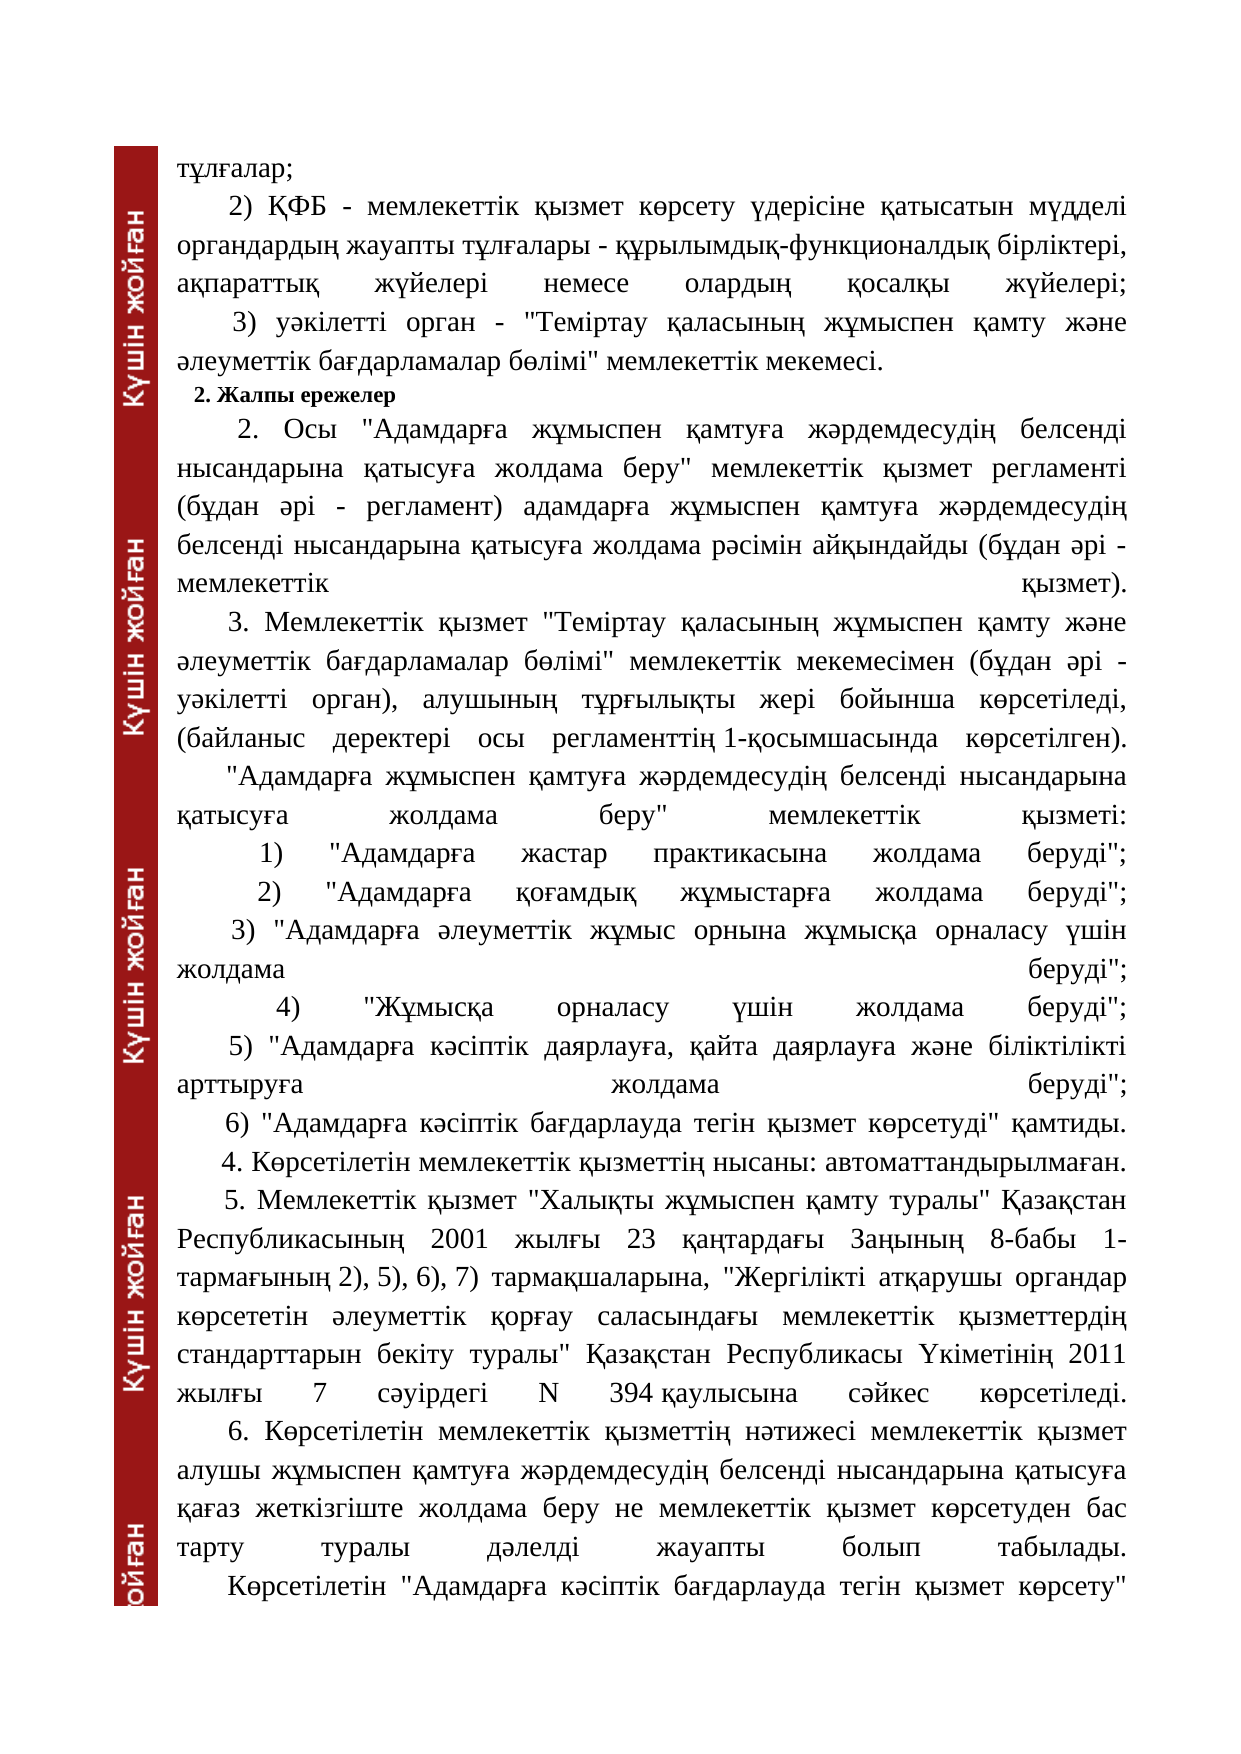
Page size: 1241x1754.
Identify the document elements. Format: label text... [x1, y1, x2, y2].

picture [114, 376, 158, 381]
picture [114, 146, 158, 150]
picture [114, 1601, 158, 1606]
text 2. Жалпы ережелер [112, 381, 1128, 408]
